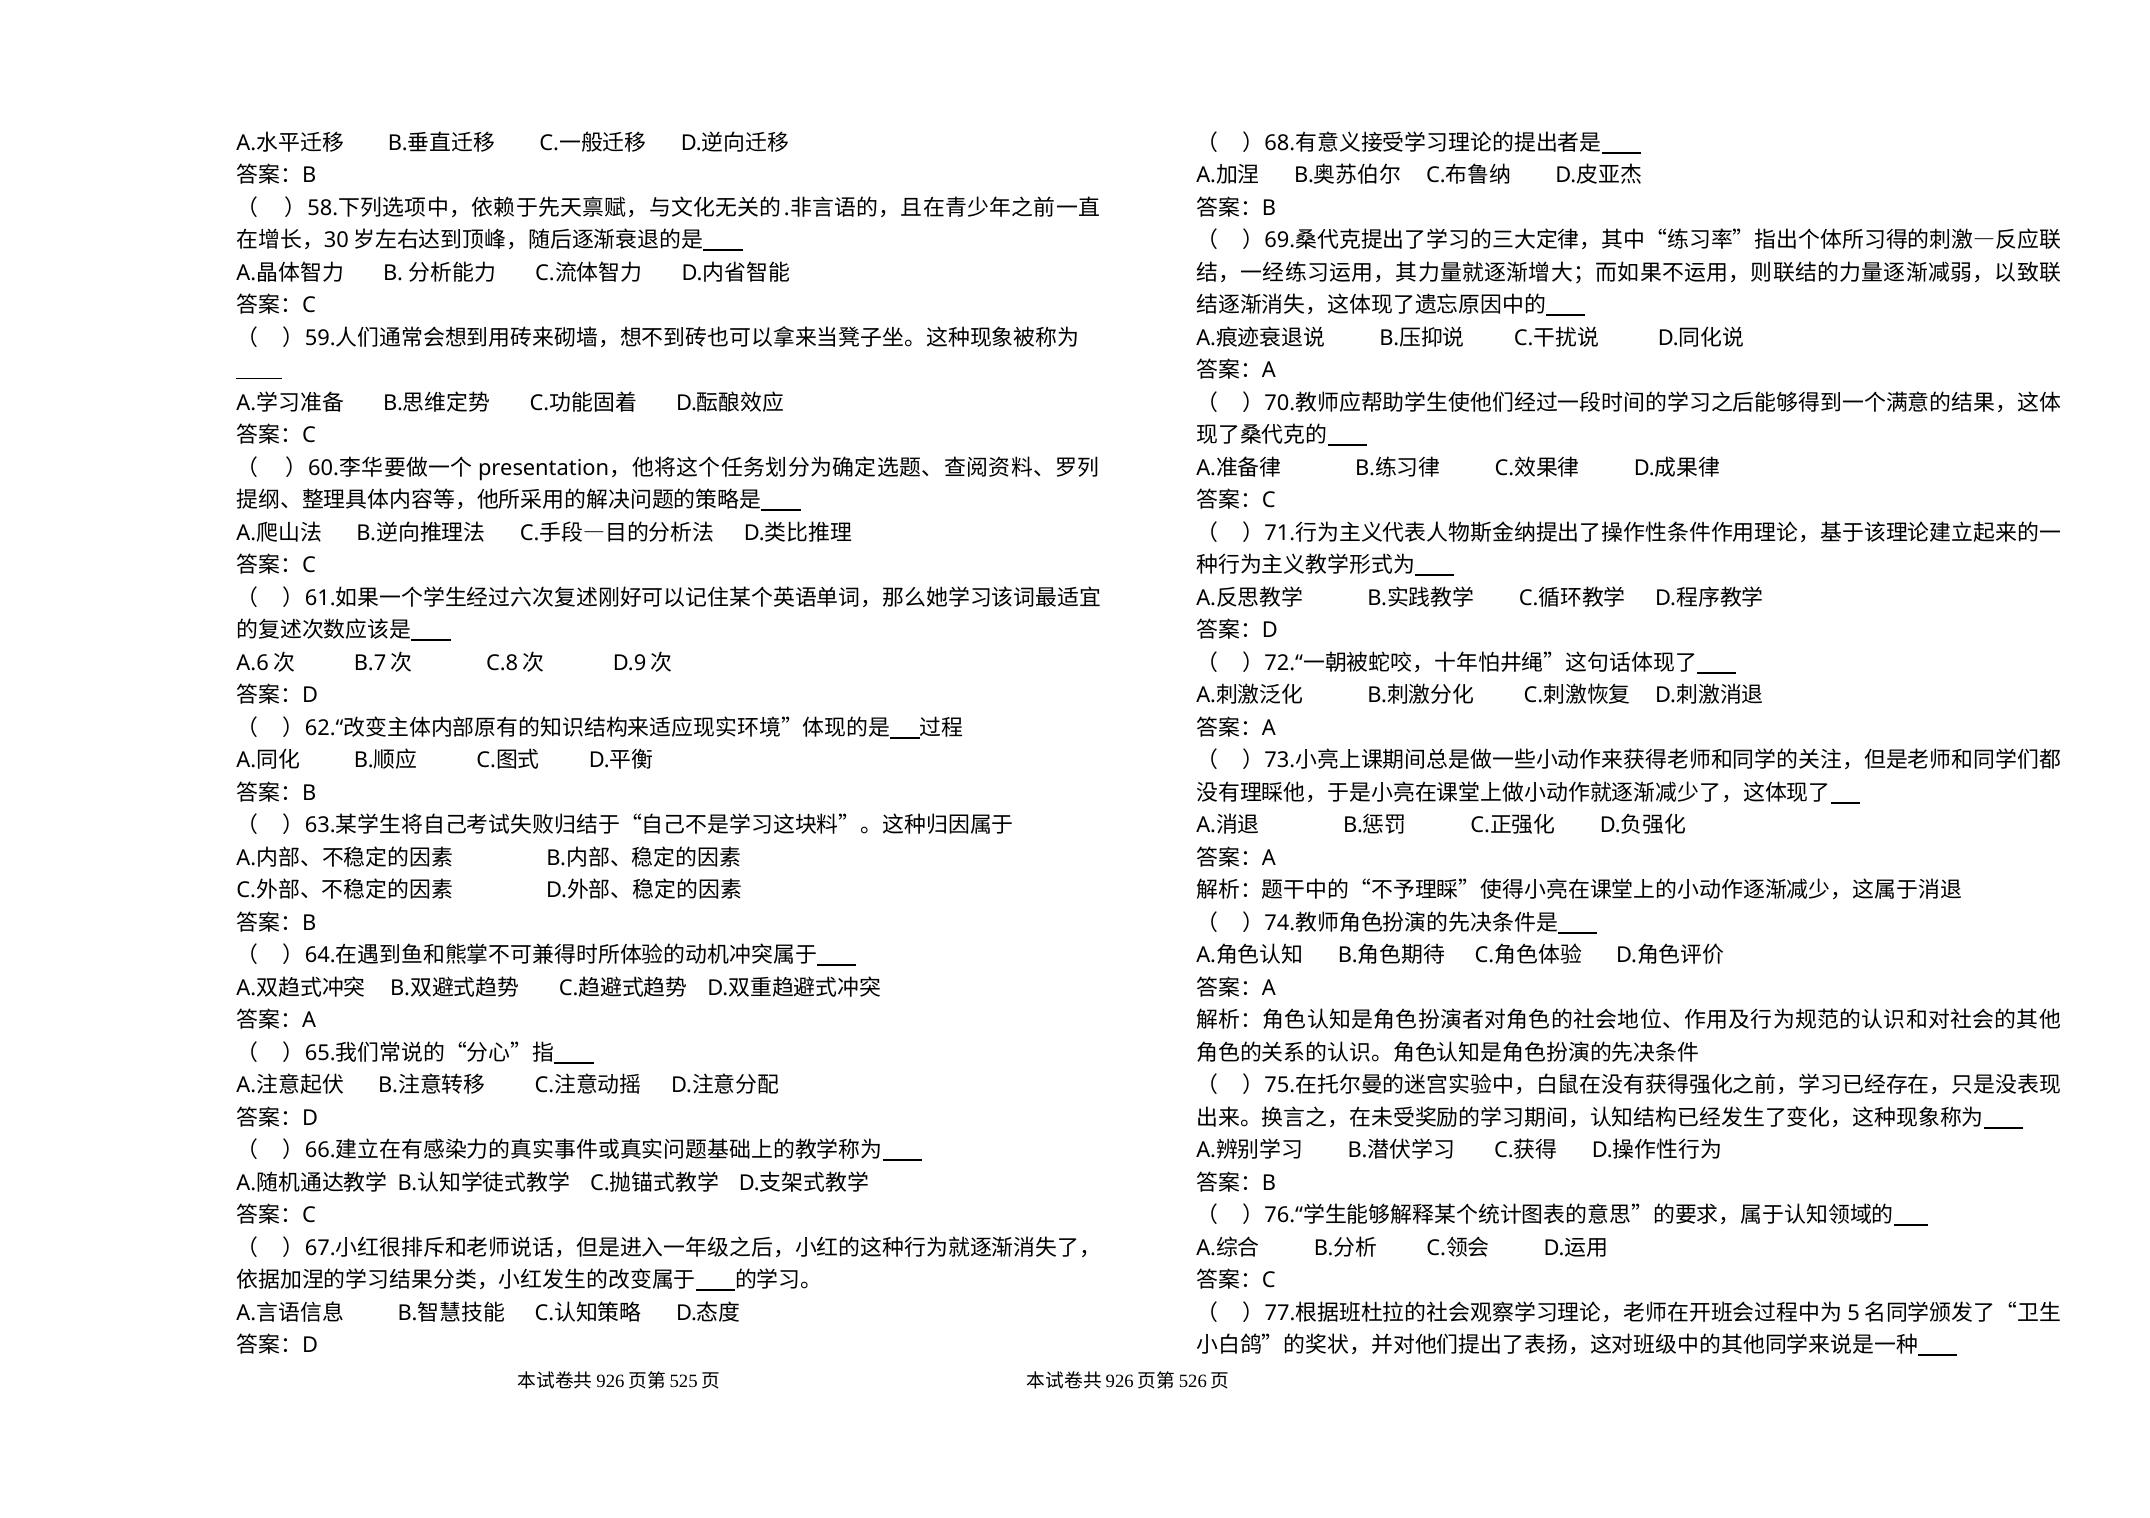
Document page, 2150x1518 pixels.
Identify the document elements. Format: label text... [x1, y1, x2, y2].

text A.内部、不稳定的因素 B.内部、稳定的因素 [236, 839, 1101, 872]
text 解析：题干中的“不予理睬”使得小亮在课堂上的小动作逐渐减少，这属于消退 [1196, 872, 2061, 904]
text 答案：A [1196, 969, 2061, 1002]
text A.刺激泛化 B.刺激分化 C.刺激恢复 D.刺激消退 [1196, 677, 2061, 709]
text 答案：B [1196, 1164, 2061, 1197]
text 答案：D [236, 1327, 1101, 1359]
text （ ）59.人们通常会想到用砖来砌墙，想不到砖也可以拿来当凳子坐。这种现象被称为 [236, 319, 1101, 352]
text 答案：A [1196, 839, 2061, 872]
text （ ）69.桑代克提出了学习的三大定律，其中“练习率”指出个体所习得的刺激—反应联结，一经练习运用，其力量就逐渐增大；而如果不运用，则联结的力量逐渐减弱，以致联结逐渐消失，这体现了遗忘原因中的 [1196, 222, 2061, 319]
text 答案：A [1196, 709, 2061, 742]
text A.双趋式冲突 B.双避式趋势 C.趋避式趋势 D.双重趋避式冲突 [236, 969, 1101, 1002]
text A.随机通达教学 B.认知学徒式教学 C.抛锚式教学 D.支架式教学 [236, 1164, 1101, 1197]
text A.注意起伏 B.注意转移 C.注意动摇 D.注意分配 [236, 1067, 1101, 1099]
text （ ）67.小红很排斥和老师说话，但是进入一年级之后，小红的这种行为就逐渐消失了，依据加涅的学习结果分类，小红发生的改变属于 的学习。 [236, 1229, 1101, 1294]
text A.学习准备 B.思维定势 C.功能固着 D.酝酿效应 [236, 384, 1101, 417]
text A.准备律 B.练习律 C.效果律 D.成果律 [1196, 449, 2061, 482]
text 答案：D [236, 677, 1101, 709]
text （ ）73.小亮上课期间总是做一些小动作来获得老师和同学的关注，但是老师和同学们都没有理睬他，于是小亮在课堂上做小动作就逐渐减少了，这体现了 [1196, 742, 2061, 807]
text 答案：B [236, 157, 1101, 189]
text A.消退 B.惩罚 C.正强化 D.负强化 [1196, 807, 2061, 839]
text （ ）63.某学生将自己考试失败归结于“自己不是学习这块料”。这种归因属于 [236, 807, 1101, 839]
text （ ）72.“一朝被蛇咬，十年怕井绳”这句话体现了 [1196, 644, 2061, 677]
text （ ）77.根据班杜拉的社会观察学习理论，老师在开班会过程中为5名同学颁发了“卫生小白鸽”的奖状，并对他们提出了表扬，这对班级中的其他同学来说是一种 [1196, 1294, 2061, 1359]
text （ ）64.在遇到鱼和熊掌不可兼得时所体验的动机冲突属于 [236, 937, 1101, 969]
text 答案：C [236, 287, 1101, 319]
text 答案：D [1196, 612, 2061, 644]
text （ ）65.我们常说的“分心”指 [236, 1034, 1101, 1067]
text A.同化 B.顺应 C.图式 D.平衡 [236, 742, 1101, 774]
text C.外部、不稳定的因素 D.外部、稳定的因素 [236, 872, 1101, 904]
text 答案：D [236, 1099, 1101, 1132]
text 答案：B [236, 904, 1101, 937]
text （ ）62.“改变主体内部原有的知识结构来适应现实环境”体现的是 过程 [236, 709, 1101, 742]
text （ ）76.“学生能够解释某个统计图表的意思”的要求，属于认知领域的 [1196, 1197, 2061, 1229]
text A.痕迹衰退说 B.压抑说 C.干扰说 D.同化说 [1196, 319, 2061, 352]
text 答案：A [236, 1002, 1101, 1034]
text 答案：A [1196, 352, 2061, 384]
text （ ）70.教师应帮助学生使他们经过一段时间的学习之后能够得到一个满意的结果，这体现了桑代克的 [1196, 384, 2061, 449]
text A.综合 B.分析 C.领会 D.运用 [1196, 1229, 2061, 1262]
text （ ）60.李华要做一个presentation，他将这个任务划分为确定选题、查阅资料、罗列提纲、整理具体内容等，他所采用的解决问题的策略是 [236, 449, 1101, 514]
text A.晶体智力 B. 分析能力 C.流体智力 D.内省智能 [236, 254, 1101, 287]
text （ ）68.有意义接受学习理论的提出者是 [1196, 124, 2061, 157]
text （ ）75.在托尔曼的迷宫实验中，白鼠在没有获得强化之前，学习已经存在，只是没表现出来。换言之，在未受奖励的学习期间，认知结构已经发生了变化，这种现象称为 [1196, 1067, 2061, 1132]
text A.加涅 B.奥苏伯尔 C.布鲁纳 D.皮亚杰 [1196, 157, 2061, 189]
text （ ）61.如果一个学生经过六次复述刚好可以记住某个英语单词，那么她学习该词最适宜的复述次数应该是 [236, 579, 1101, 644]
text （ ）74.教师角色扮演的先决条件是 [1196, 904, 2061, 937]
text A.6次 B.7次 C.8次 D.9次 [236, 644, 1101, 677]
text （ ）71.行为主义代表人物斯金纳提出了操作性条件作用理论，基于该理论建立起来的一种行为主义教学形式为 [1196, 514, 2061, 579]
text A.爬山法 B.逆向推理法 C.手段—目的分析法 D.类比推理 [236, 514, 1101, 547]
text （ ）58.下列选项中，依赖于先天禀赋，与文化无关的.非言语的，且在青少年之前一直在增长，30岁左右达到顶峰，随后逐渐衰退的是 [236, 189, 1101, 254]
text 答案：B [236, 774, 1101, 807]
text A.水平迁移 B.垂直迁移 C.一般迁移 D.逆向迁移 [236, 124, 1101, 157]
text 答案：B [1196, 189, 2061, 222]
text A.反思教学 B.实践教学 C.循环教学 D.程序教学 [1196, 579, 2061, 612]
text A.言语信息 B.智慧技能 C.认知策略 D.态度 [236, 1294, 1101, 1327]
text 答案：C [236, 547, 1101, 579]
text A.角色认知 B.角色期待 C.角色体验 D.角色评价 [1196, 937, 2061, 969]
text A.辨别学习 B.潜伏学习 C.获得 D.操作性行为 [1196, 1132, 2061, 1164]
text 解析：角色认知是角色扮演者对角色的社会地位、作用及行为规范的认识和对社会的其他角色的关系的认识。角色认知是角色扮演的先决条件 [1196, 1002, 2061, 1067]
text 答案：C [236, 417, 1101, 449]
text （ ）66.建立在有感染力的真实事件或真实问题基础上的教学称为 [236, 1132, 1101, 1164]
text 答案：C [236, 1197, 1101, 1229]
text 答案：C [1196, 1262, 2061, 1294]
text 答案：C [1196, 482, 2061, 514]
